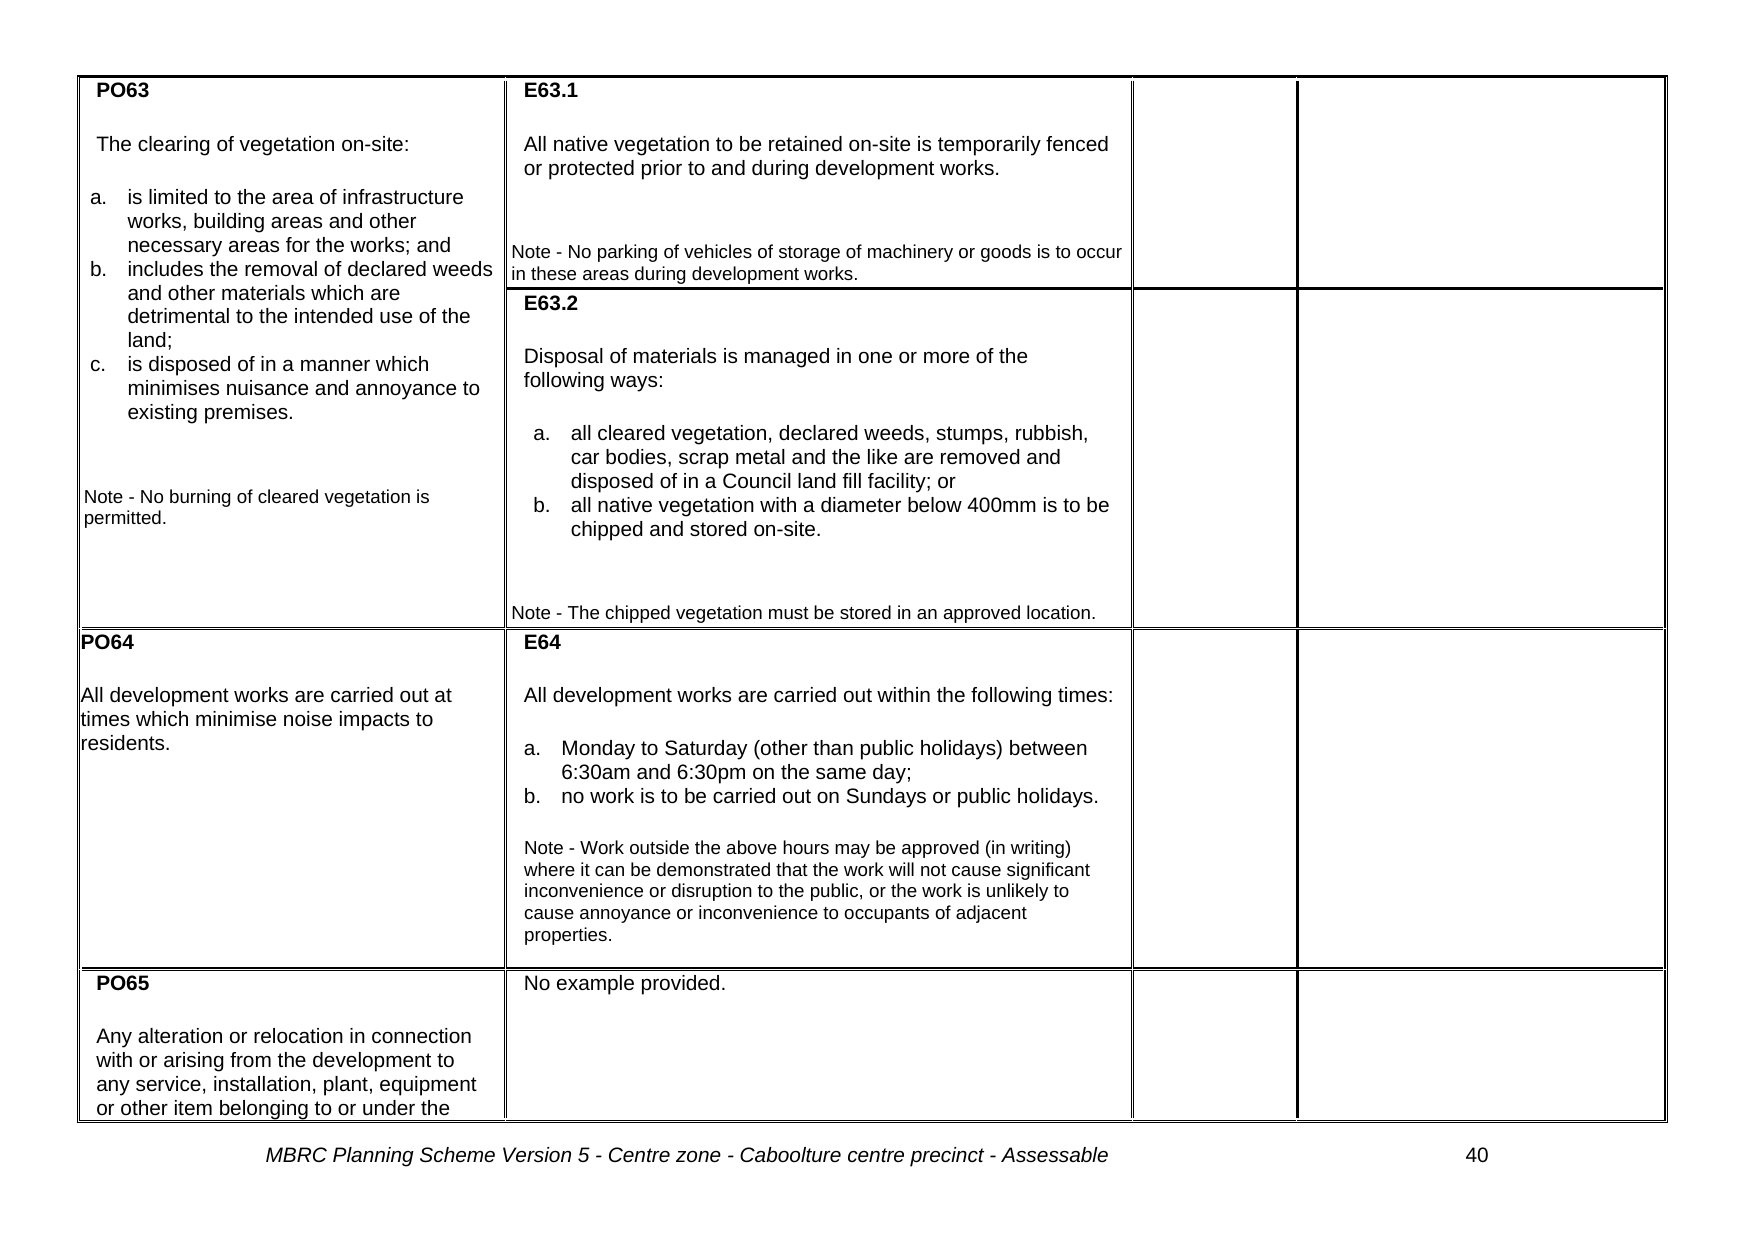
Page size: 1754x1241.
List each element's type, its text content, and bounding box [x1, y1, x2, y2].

table_cell E64 All development works are carried out within the following times: Monday to Saturday (other than public holidays) between 6:30am and 6:30pm on the same day; no work is to be carried out on Sundays or public holidays. Note - Work outside the above hours may be approved (in writing) where it can be demonstrated that the work will not cause significant inconvenience or disruption to the public, or the work is unlikely to cause annoyance or inconvenience to occupants of adjacent properties. [507, 630, 1131, 967]
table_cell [80, 967, 506, 1119]
table_cell E63.1 All native vegetation to be retained on-site is temporarily fenced or protected prior to and during development works. [506, 78, 1133, 287]
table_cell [506, 971, 1133, 1119]
table_cell [1297, 967, 1665, 1119]
table_cell [1134, 630, 1296, 967]
table_cell [1133, 971, 1297, 1119]
table_cell [1297, 627, 1666, 967]
table_cell [1133, 77, 1297, 287]
table_cell [1134, 290, 1296, 627]
table_cell [1299, 287, 1664, 627]
table_cell E63.2 Disposal of materials is managed in one or more of the following ways: all cleared vegetation, declared weeds, stumps, rubbish, car bodies, scrap metal and the like are removed and disposed of in a Council land fill facility; or all native vegetation with a diameter below 400mm is to be chipped and stored on-site. [507, 290, 1131, 627]
table_cell PO63 The clearing of vegetation on-site: is limited to the area of infrastructure works, building areas and other necessary areas for the works; and includes the removal of declared weeds and other materials which are detrimental to the intended use of the land; is disposed of in a manner which minimises nuisance and annoyance to existing premises. [80, 78, 506, 627]
table_cell [1297, 78, 1664, 287]
table_cell PO64 All development works are carried out at times which minimise noise impacts to residents. [78, 627, 506, 967]
